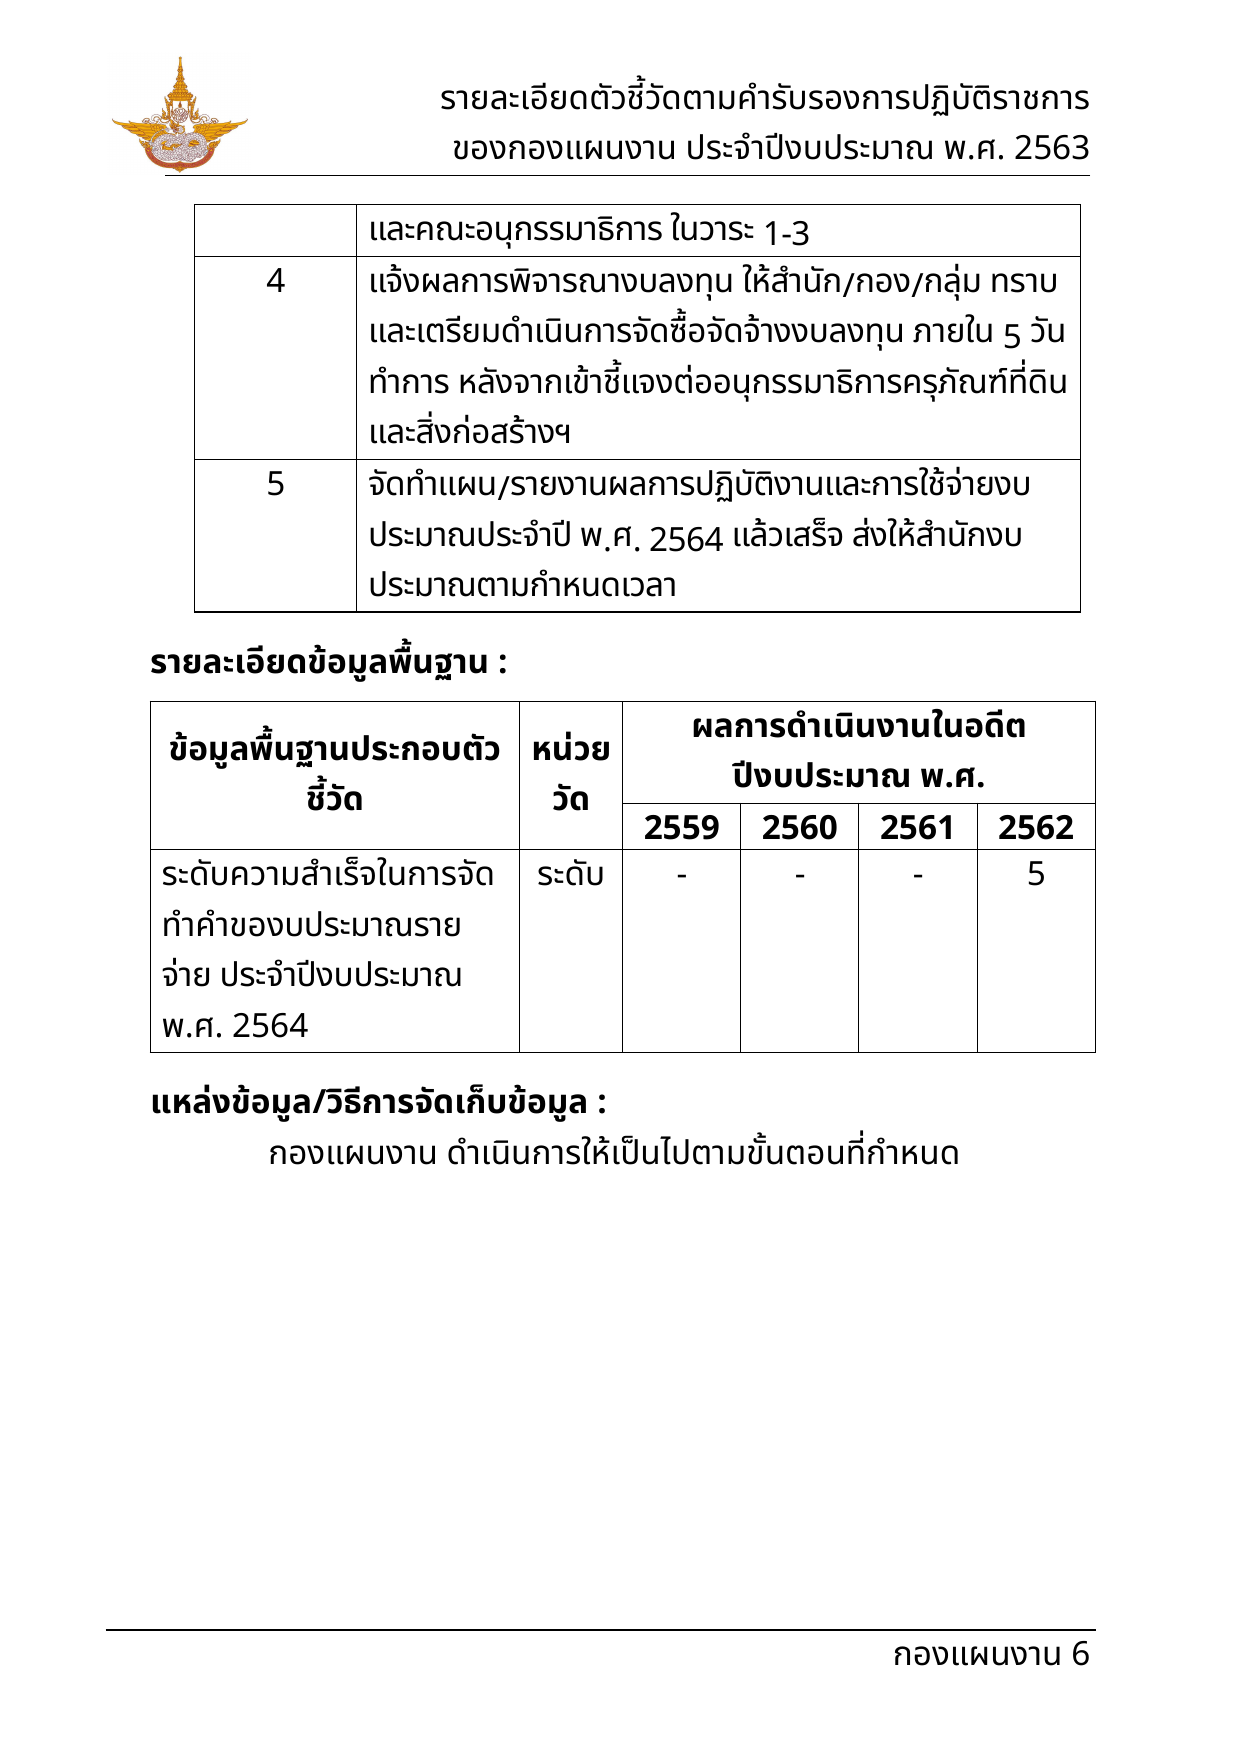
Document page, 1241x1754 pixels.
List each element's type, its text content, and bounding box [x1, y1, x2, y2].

table_cell 4 [195, 257, 356, 459]
table_cell 2560 [741, 804, 858, 849]
table_cell 2562 [978, 804, 1095, 849]
table_cell ระดับ [520, 850, 622, 1052]
table_cell ระดับความสำเร็จในการจัดทำคำของบประมาณรายจ่าย ประจำปีงบประมาณ พ.ศ. 2564 [151, 850, 519, 1052]
text กองแผนงาน ดำเนินการให้เป็นไปตามขั้นตอนที่กำหนด [150, 1129, 1090, 1179]
table_cell 3 [195, 205, 356, 256]
table_cell 5 [195, 460, 356, 611]
table_cell 2561 [859, 804, 977, 849]
table_header ผลการดำเนินงานในอดีต ปีงบประมาณ พ.ศ. [623, 702, 1095, 803]
table_cell 5 [978, 850, 1095, 1052]
table_header หน่วยวัด [520, 702, 622, 849]
table_cell 2559 [623, 804, 740, 849]
table_header ข้อมูลพื้นฐานประกอบตัวชี้วัด [151, 702, 519, 849]
text แหล่งข้อมูล/วิธีการจัดเก็บข้อมูล : [150, 1078, 1090, 1129]
table_cell - [623, 850, 740, 1052]
text รายละเอียดข้อมูลพื้นฐาน : [150, 637, 1090, 688]
table_cell - [741, 850, 858, 1052]
table_cell - [859, 850, 977, 1052]
picture [106, 52, 252, 175]
table_cell จัดทำแผน/รายงานผลการปฏิบัติงานและการใช้จ่ายงบประมาณประจำปี พ.ศ. 2564 แล้วเสร็จ ส่งให้สำนักงบประมาณตามกำหนดเวลา [357, 460, 1080, 611]
table_cell แจ้งผลการพิจารณางบลงทุน ให้สำนัก/กอง/กลุ่ม ทราบและเตรียมดำเนินการจัดซื้อจัดจ้างงบลงทุน ภายใน 5 วันทำการ หลังจากเข้าชี้แจงต่ออนุกรรมาธิการครุภัณฑ์ที่ดินและสิ่งก่อสร้างฯ [357, 257, 1080, 459]
